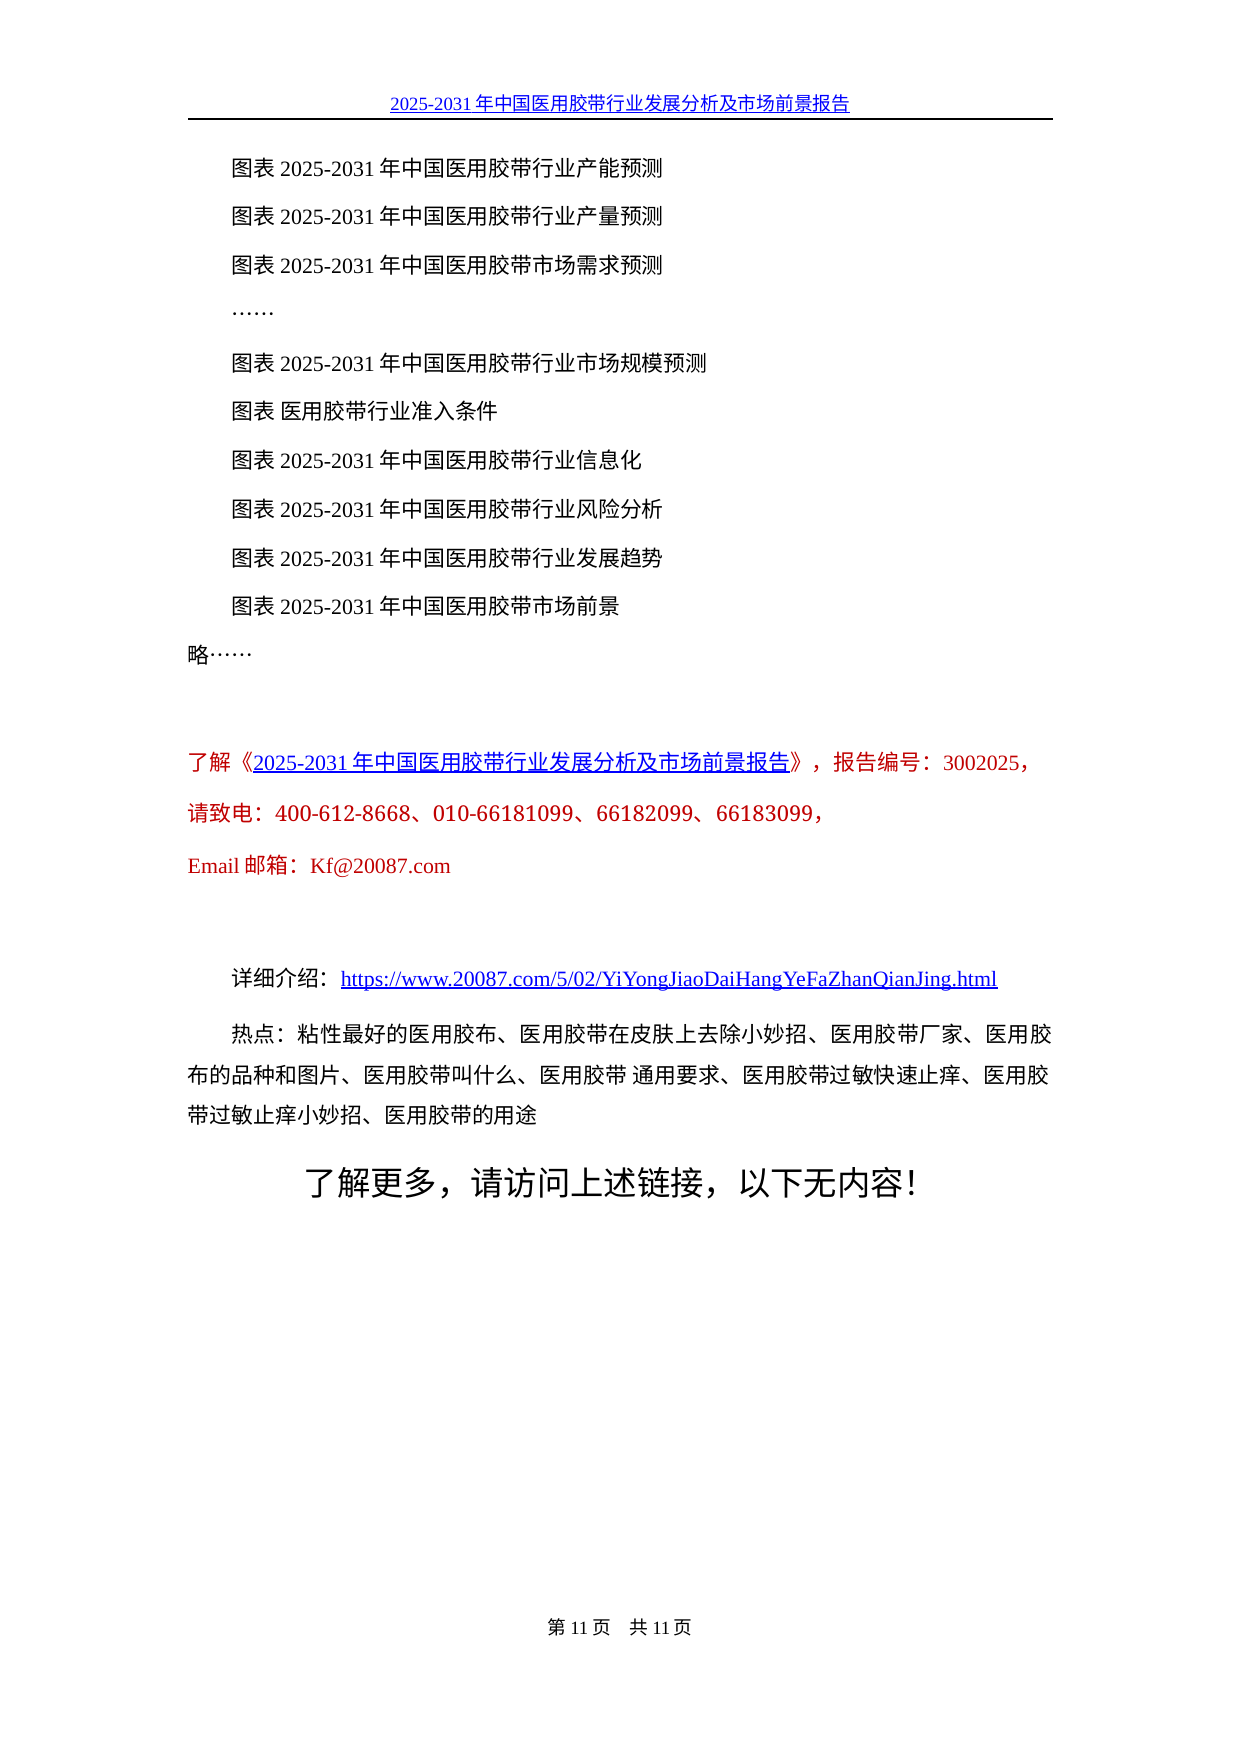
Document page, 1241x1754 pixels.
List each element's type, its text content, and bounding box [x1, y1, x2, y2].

text Email邮箱：Kf@20087.com [187, 847, 1053, 880]
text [187, 150, 1053, 670]
text 了解《2025-2031年中国医用胶带行业发展分析及市场前景报告》，报告编号：3002025， [187, 744, 1053, 777]
title 了解更多，请访问上述链接，以下无内容！ [187, 1148, 1053, 1213]
text 详细介绍：https://www.20087.com/5/02/YiYongJiaoDaiHangYeFaZhanQianJing.html [187, 960, 1053, 993]
text 热点：粘性最好的医用胶布、医用胶带在皮肤上去除小妙招、医用胶带厂家、医用胶布的品种和图片、医用胶带叫什么、医用胶带 通用要求、医用胶带过敏快速止痒、医用胶带过敏止痒小妙招、医用胶带的用途 [187, 1017, 1053, 1131]
text 请致电：400-612-8668、010-66181099、66182099、66183099， [187, 796, 1053, 828]
